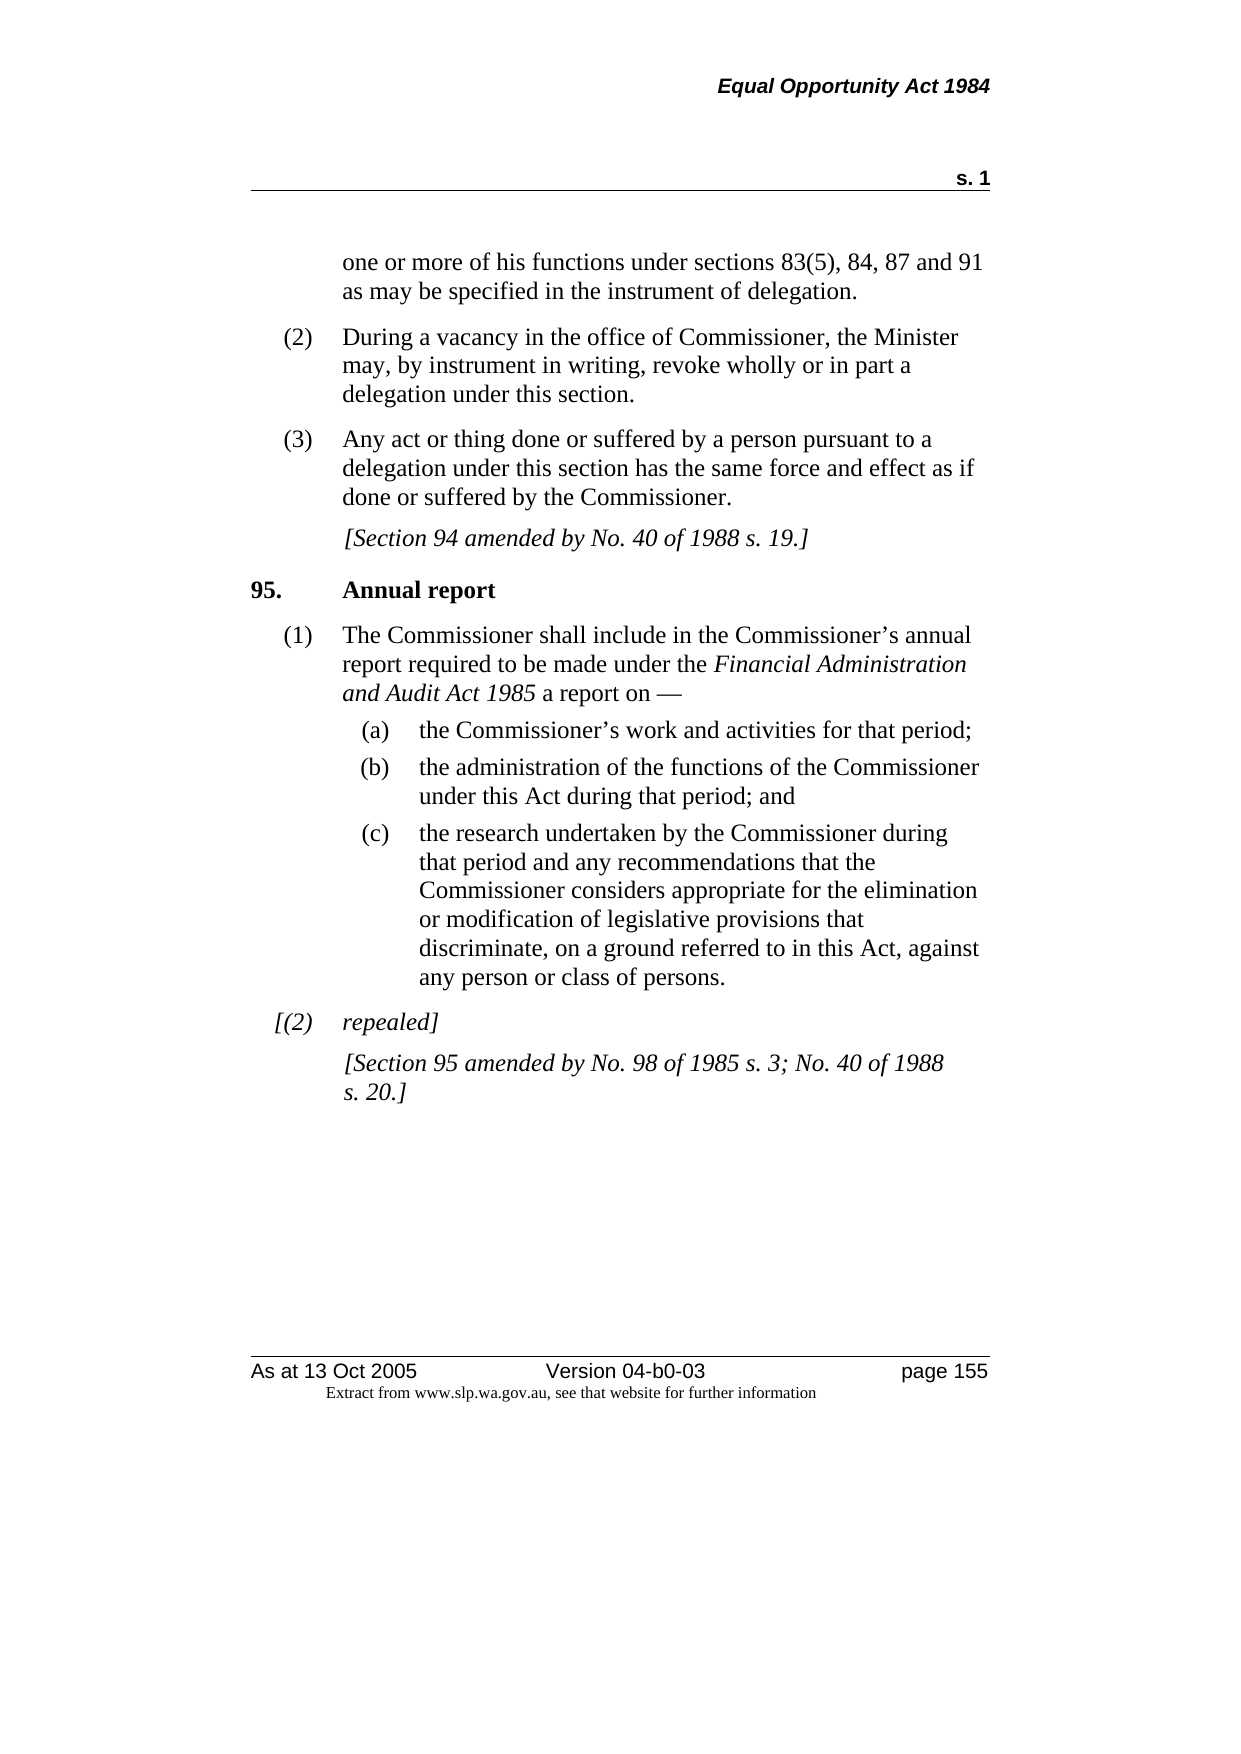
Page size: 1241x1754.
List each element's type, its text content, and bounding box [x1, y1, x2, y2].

text [(2) repealed] [251, 1007, 990, 1036]
text (2) During a vacancy in the office of Commissioner, the Minister may, by instrument in writing, revoke wholly or in part a delegation under this section. [251, 322, 990, 408]
text (a) the Commissioner’s work and activities for that period; [251, 715, 990, 744]
text (c) the research undertaken by the Commissioner during that period and any recommendations that the Commissioner considers appropriate for the elimination or modification of legislative provisions that discriminate, on a ground referred to in this Act, against any person or class of persons. [251, 818, 990, 990]
text [Section 94 amended by No. 40 of 1988 s. 19.] [251, 523, 990, 552]
text [Section 95 amended by No. 98 of 1985 s. 3; No. 40 of 1988 s. 20.] [251, 1048, 990, 1106]
subtitle 95. Annual report [251, 575, 990, 604]
text (3) Any act or thing done or suffered by a person pursuant to a delegation under this section has the same force and effect as if done or suffered by the Commissioner. [251, 424, 990, 511]
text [251, 247, 990, 305]
text (1) The Commissioner shall include in the Commissioner’s annual report required to be made under the Financial Administration and Audit Act 1985 a report on — [251, 620, 990, 707]
text (b) the administration of the functions of the Commissioner under this Act during that period; and [251, 752, 990, 809]
